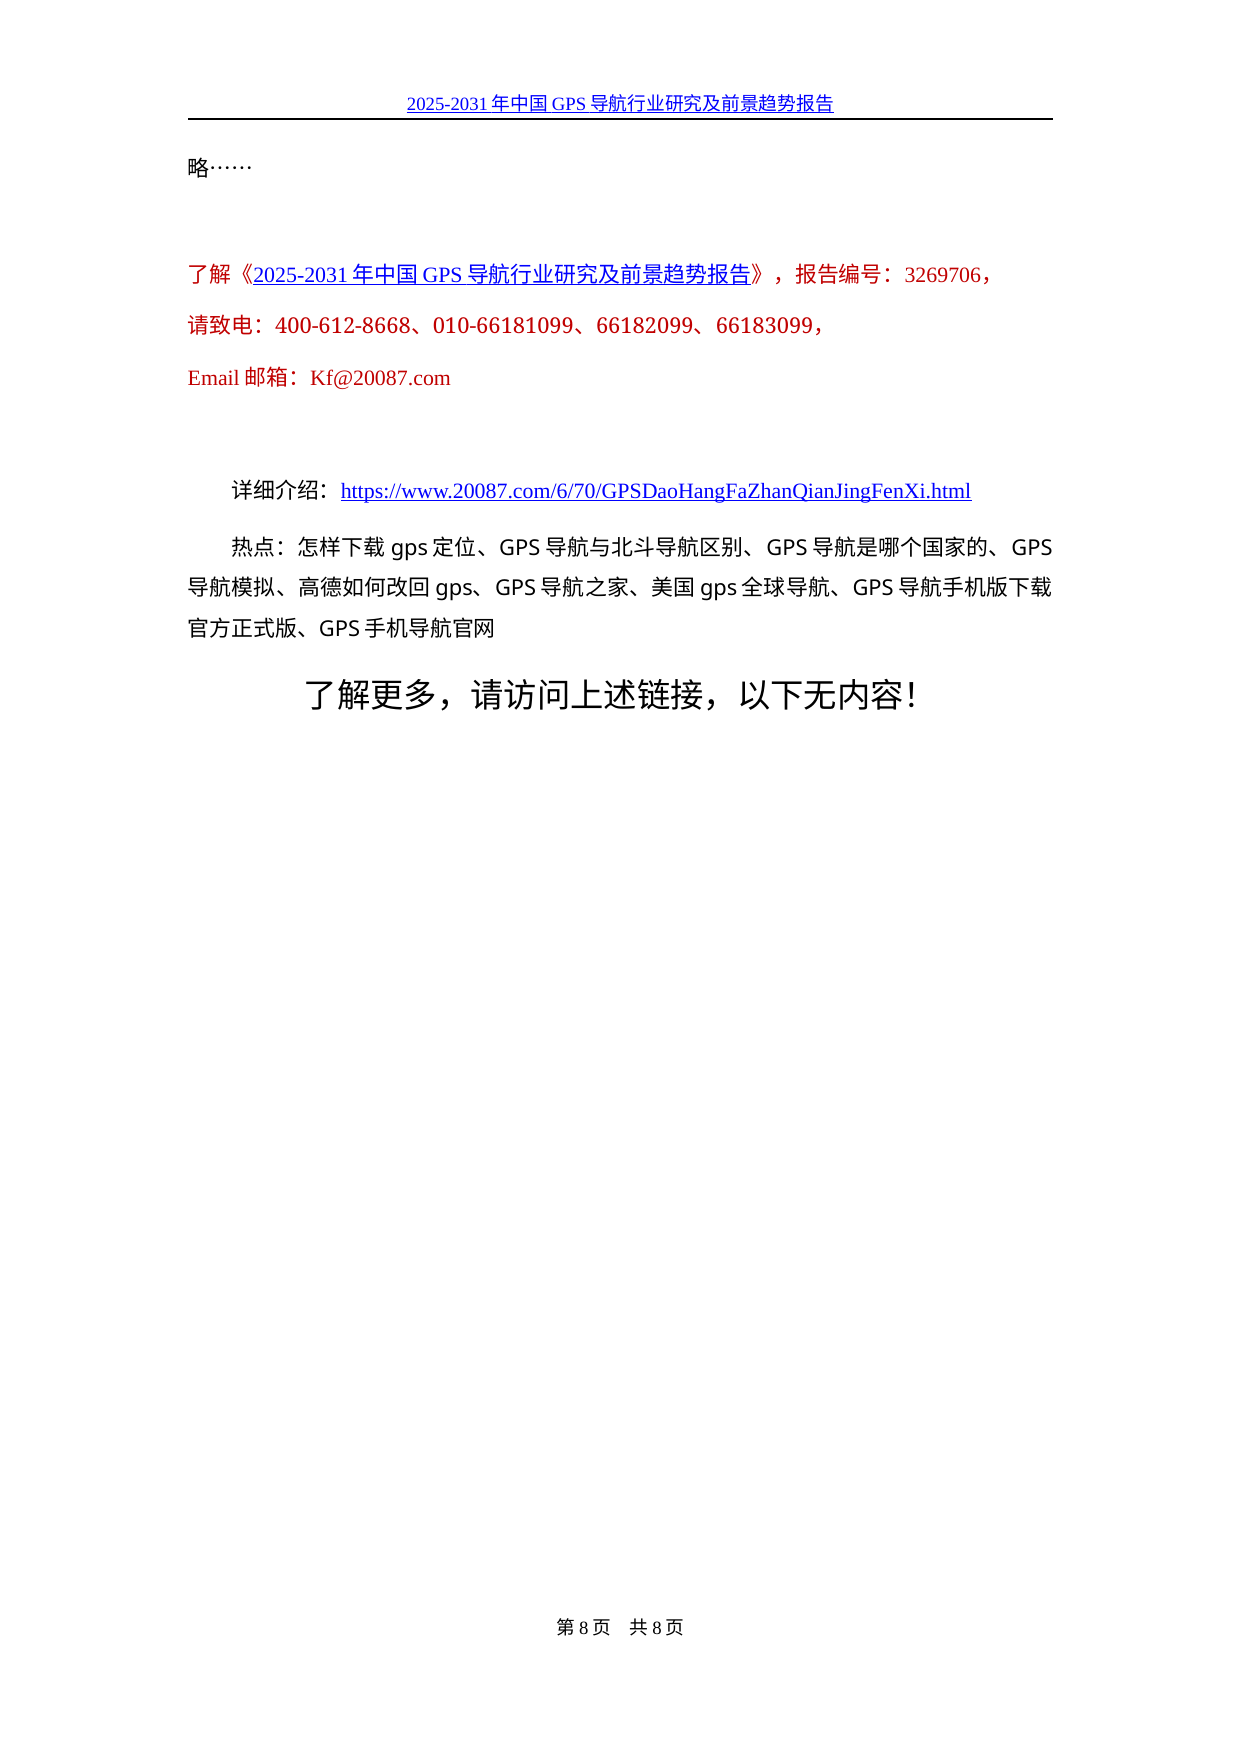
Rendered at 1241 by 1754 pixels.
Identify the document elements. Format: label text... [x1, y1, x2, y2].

title 了解更多，请访问上述链接，以下无内容！ [187, 661, 1053, 726]
text 了解《2025-2031年中国GPS导航行业研究及前景趋势报告》，报告编号：3269706， [187, 257, 1053, 289]
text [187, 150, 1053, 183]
text 请致电：400-612-8668、010-66181099、66182099、66183099， [187, 308, 1053, 341]
text 详细介绍：https://www.20087.com/6/70/GPSDaoHangFaZhanQianJingFenXi.html [187, 473, 1053, 505]
text Email邮箱：Kf@20087.com [187, 360, 1053, 392]
text 热点：怎样下载gps定位、GPS导航与北斗导航区别、GPS导航是哪个国家的、GPS导航模拟、高德如何改回gps、GPS导航之家、美国gps全球导航、GPS导航手机版下载 官方正式版、GPS手机导航官网 [187, 529, 1053, 643]
